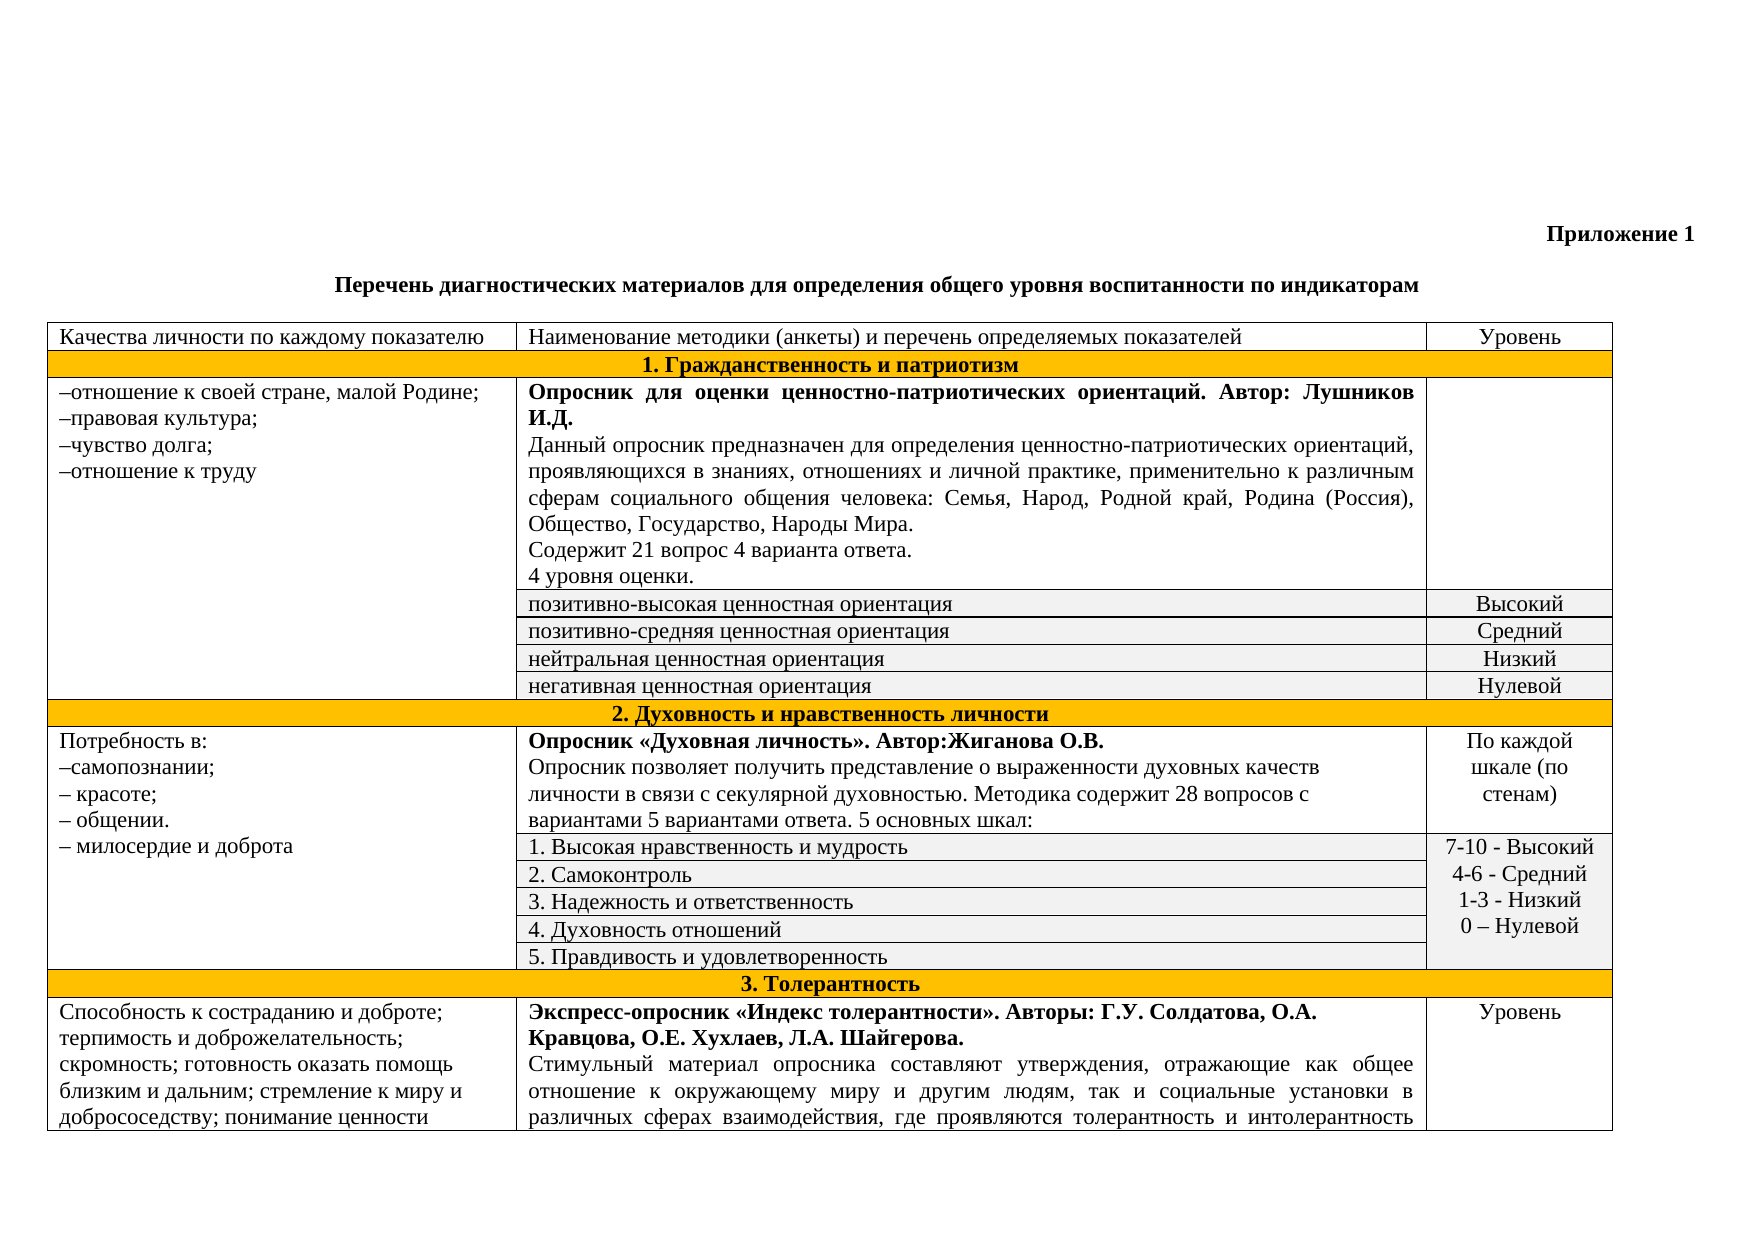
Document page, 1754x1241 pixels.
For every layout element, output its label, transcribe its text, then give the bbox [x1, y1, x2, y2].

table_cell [48, 998, 516, 1129]
table_cell нейтральная ценностная ориентация [517, 645, 1426, 671]
table_cell Опросник «Духовная личность». Автор:Жиганова О.В. Опросник позволяет получить представление о выраженности духовных качеств личности в связи с секулярной духовностью. Методика содержит 28 вопросов с вариантами 5 вариантами ответа. 5 основных шкал: [517, 727, 1426, 832]
table_cell [1427, 378, 1612, 589]
text Приложение 1 [59, 220, 1695, 247]
table_cell Низкий [1427, 645, 1612, 671]
table_cell негативная ценностная ориентация [517, 672, 1426, 698]
table_header Уровень [1427, 323, 1612, 350]
table_cell позитивно-высокая ценностная ориентация [517, 590, 1426, 616]
table_cell По каждой шкале (по стенам) [1427, 727, 1612, 832]
table_cell Уровень [1427, 998, 1612, 1129]
table_cell Нулевой [1427, 672, 1612, 698]
table_cell Высокий [1427, 590, 1612, 616]
table_cell 4. Духовность отношений [517, 916, 1426, 942]
table_cell Опросник для оценки ценностно-патриотических ориентаций. Автор: Лушников И.Д. Данный опросник предназначен для определения ценностно-патриотических ориентаций, проявляющихся в знаниях, отношениях и личной практике, применительно к различным сферам социального общения человека: Семья, Народ, Родной край, Родина (Россия), Общество, Государство, Народы Мира. Содержит 21 вопрос 4 варианта ответа. 4 уровня оценки. [517, 378, 1426, 589]
table_cell позитивно-средняя ценностная ориентация [517, 618, 1426, 644]
table_cell 3. Надежность и ответственность [517, 888, 1426, 914]
table_cell 1. Гражданственность и патриотизм [48, 351, 1612, 377]
table_cell Потребность в: –самопознании; – красоте; – общении. – милосердие и доброта [48, 727, 516, 969]
table_cell 5. Правдивость и удовлетворенность [517, 943, 1426, 969]
table_cell 7-10 - Высокий 4-6 - Средний 1-3 - Низкий 0 – Нулевой [1427, 834, 1612, 969]
text Перечень диагностических материалов для определения общего уровня воспитанности по индикаторам [59, 271, 1695, 298]
table_cell 2. Духовность и нравственность личности [48, 700, 1612, 726]
table_cell Средний [1427, 618, 1612, 644]
table_header Качества личности по каждому показателю [48, 323, 516, 350]
table_cell –отношение к своей стране, малой Родине; –правовая культура; –чувство долга; –отношение к труду [48, 378, 516, 698]
table_cell 1. Высокая нравственность и мудрость [517, 834, 1426, 860]
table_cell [517, 998, 1426, 1129]
table_cell 2. Самоконтроль [517, 861, 1426, 887]
table_header Наименование методики (анкеты) и перечень определяемых показателей [517, 323, 1426, 350]
table_cell 3. Толерантность [48, 970, 1612, 997]
